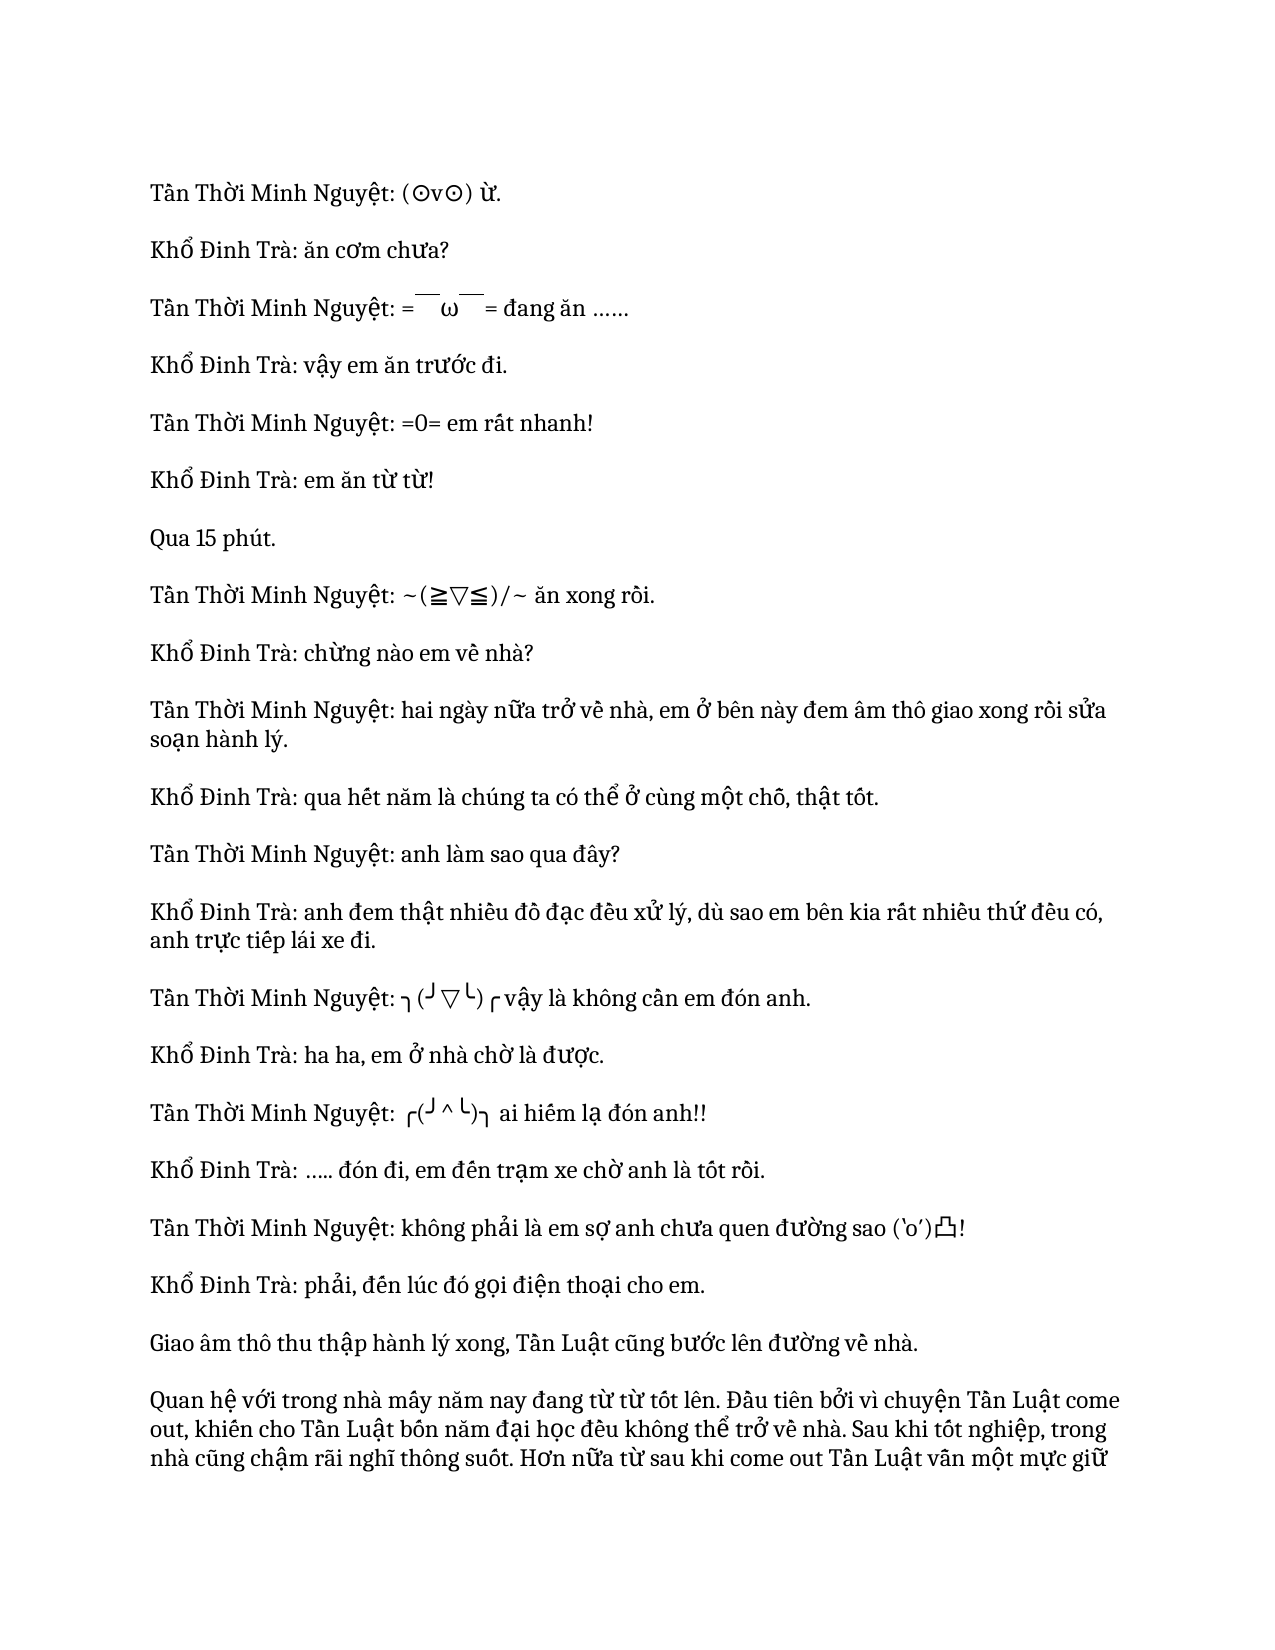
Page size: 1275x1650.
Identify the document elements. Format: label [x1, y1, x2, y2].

text [150, 150, 1125, 1472]
